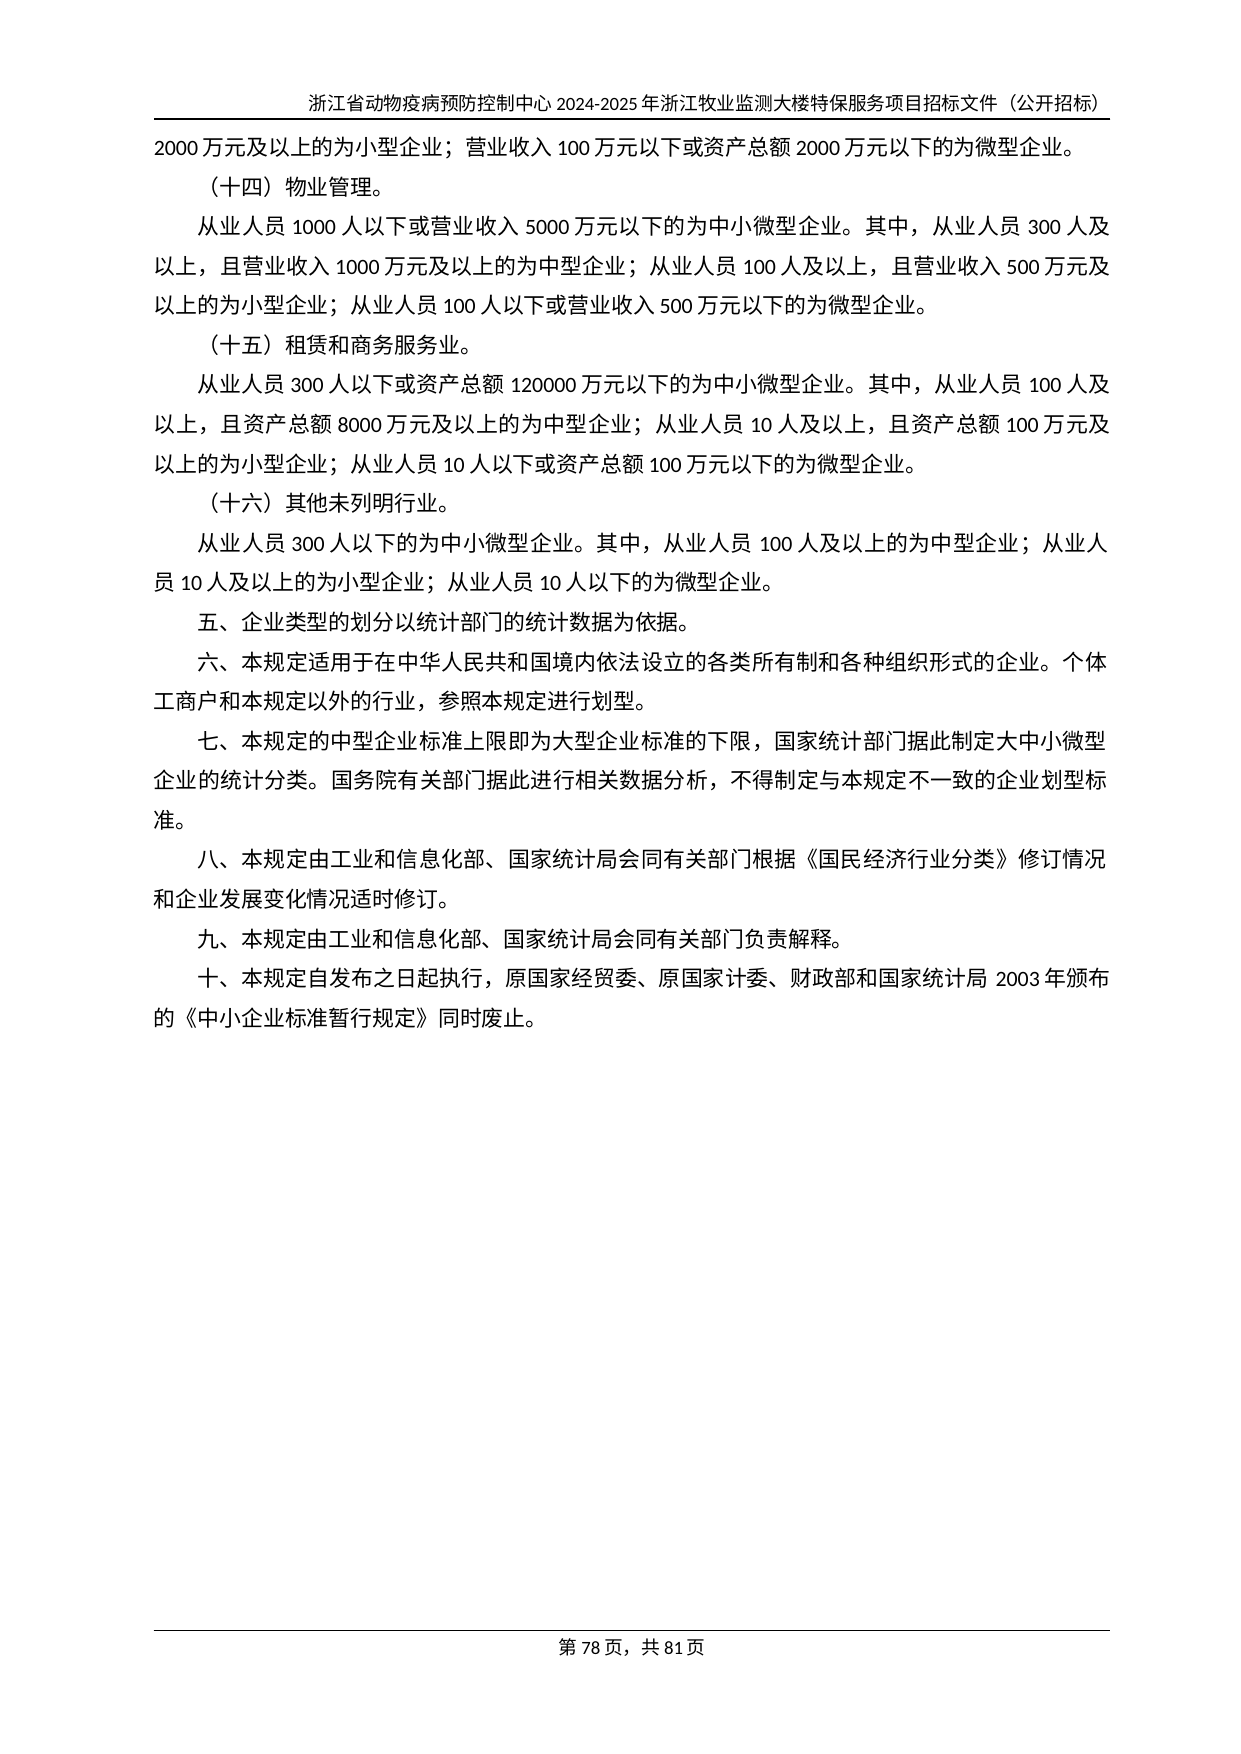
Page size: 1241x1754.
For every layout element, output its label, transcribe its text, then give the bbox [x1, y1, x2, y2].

text （十六）其他未列明行业。 [153, 486, 1110, 518]
text 九、本规定由工业和信息化部、国家统计局会同有关部门负责解释。 [153, 922, 1110, 953]
text 十、本规定自发布之日起执行，原国家经贸委、原国家计委、财政部和国家统计局2003年颁布的《中小企业标准暂行规定》同时废止。 [153, 961, 1110, 1032]
text 从业人员300人以下的为中小微型企业。其中，从业人员100人及以上的为中型企业；从业人员10人及以上的为小型企业；从业人员10人以下的为微型企业。 [153, 526, 1110, 597]
text 从业人员1000人以下或营业收入5000万元以下的为中小微型企业。其中，从业人员300人及以上，且营业收入1000万元及以上的为中型企业；从业人员100人及以上，且营业收入500万元及以上的为小型企业；从业人员100人以下或营业收入500万元以下的为微型企业。 [153, 209, 1110, 320]
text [153, 130, 1110, 162]
text 从业人员300人以下或资产总额120000万元以下的为中小微型企业。其中，从业人员100人及以上，且资产总额8000万元及以上的为中型企业；从业人员10人及以上，且资产总额100万元及以上的为小型企业；从业人员10人以下或资产总额100万元以下的为微型企业。 [153, 367, 1110, 478]
text 五、企业类型的划分以统计部门的统计数据为依据。 [153, 605, 1110, 637]
text 七、本规定的中型企业标准上限即为大型企业标准的下限，国家统计部门据此制定大中小微型企业的统计分类。国务院有关部门据此进行相关数据分析，不得制定与本规定不一致的企业划型标准。 [153, 724, 1110, 834]
text 六、本规定适用于在中华人民共和国境内依法设立的各类所有制和各种组织形式的企业。个体工商户和本规定以外的行业，参照本规定进行划型。 [153, 644, 1110, 716]
text 八、本规定由工业和信息化部、国家统计局会同有关部门根据《国民经济行业分类》修订情况和企业发展变化情况适时修订。 [153, 842, 1110, 914]
text （十五）租赁和商务服务业。 [153, 328, 1110, 359]
text （十四）物业管理。 [153, 169, 1110, 201]
